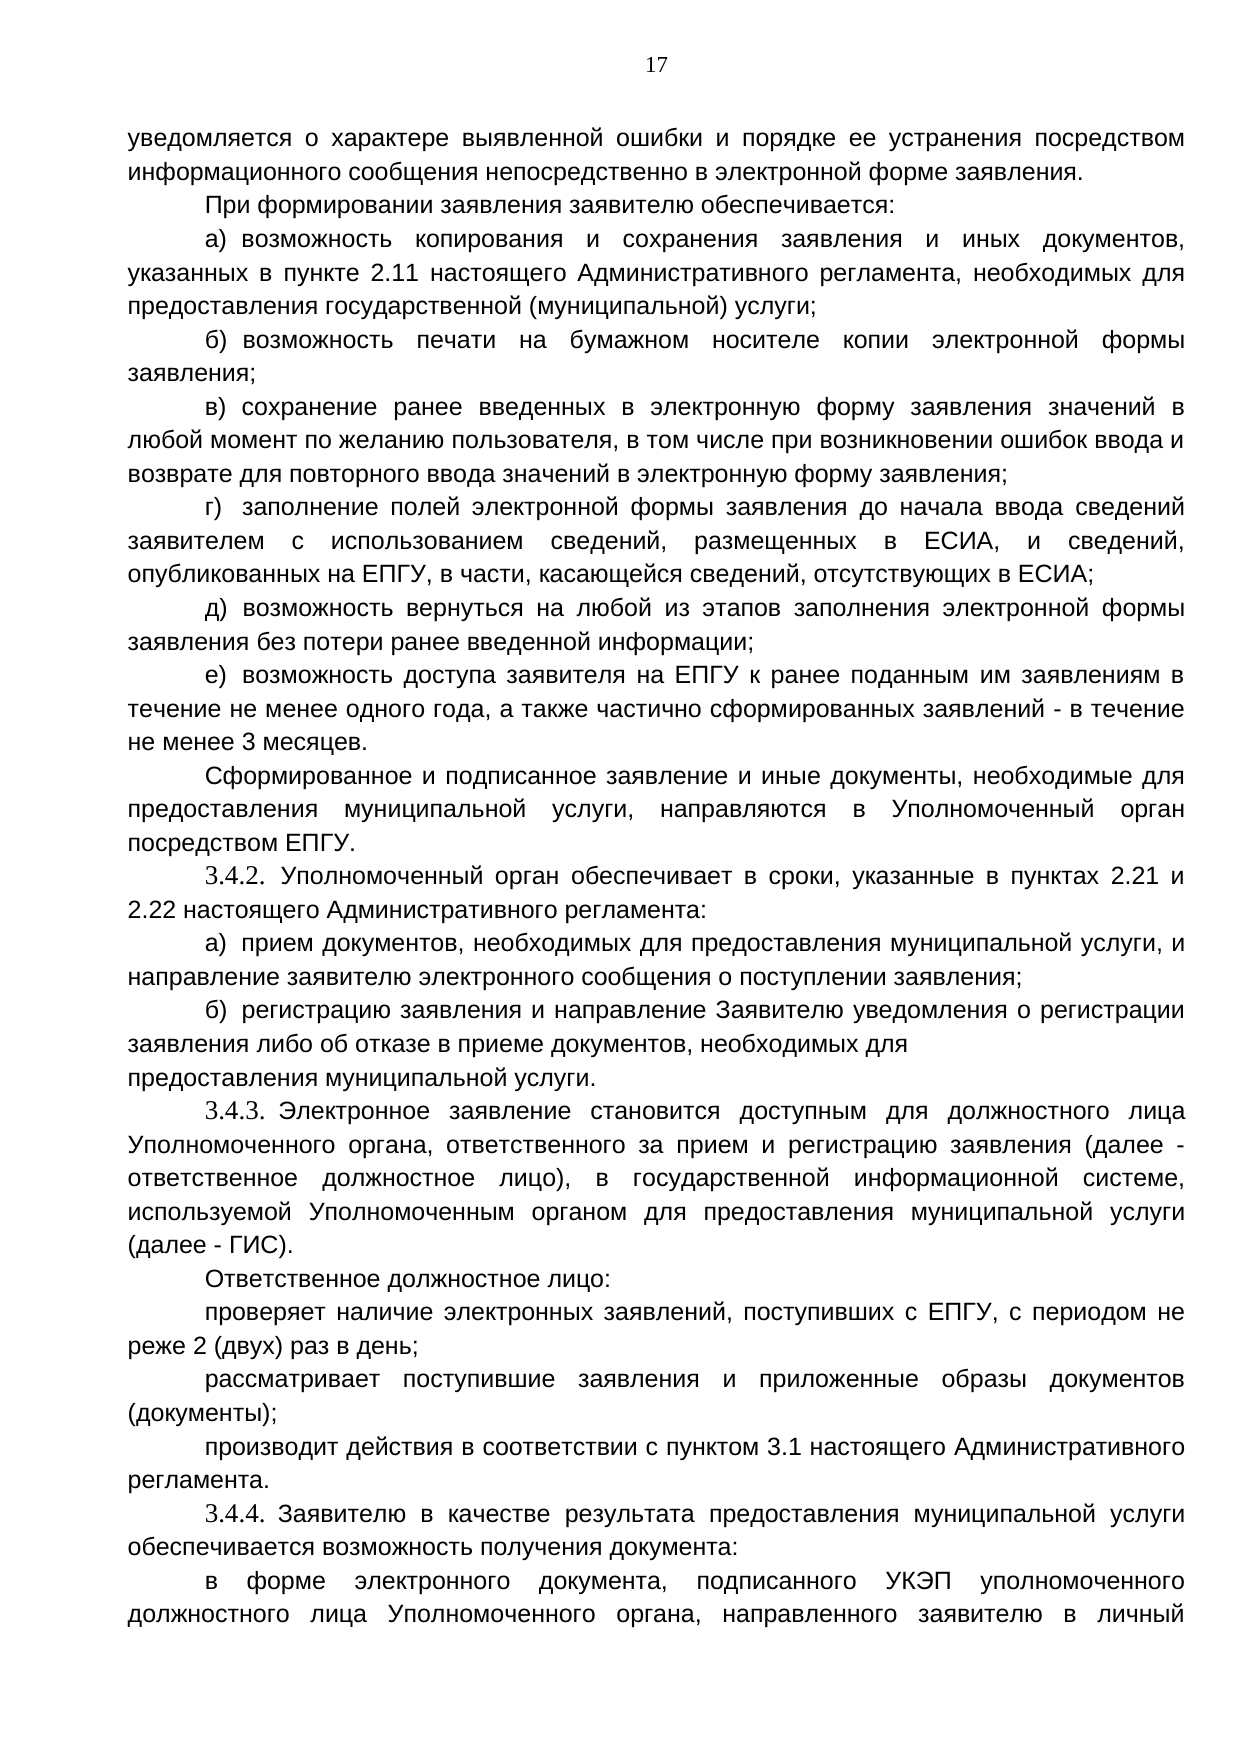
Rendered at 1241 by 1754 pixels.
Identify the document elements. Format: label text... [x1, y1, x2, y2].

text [127, 120, 1186, 187]
text Сформированное и подписанное заявление и иные документы, необходимые для предоставления муниципальной услуги, направляются в Уполномоченный орган посредством ЕПГУ. [127, 757, 1186, 858]
text проверяет наличие электронных заявлений, поступивших с ЕПГУ, с периодом не реже 2 (двух) раз в день; [127, 1294, 1186, 1361]
text в) сохранение ранее введенных в электронную форму заявления значений в любой момент по желанию пользователя, в том числе при возникновении ошибок ввода и возврате для повторного ввода значений в электронную форму заявления; [127, 388, 1186, 489]
text а) прием документов, необходимых для предоставления муниципальной услуги, и направление заявителю электронного сообщения о поступлении заявления; [127, 925, 1186, 992]
text производит действия в соответствии с пунктом 3.1 настоящего Административного регламента. [127, 1428, 1186, 1495]
text е) возможность доступа заявителя на ЕПГУ к ранее поданным им заявлениям в течение не менее одного года, а также частично сформированных заявлений - в течение не менее 3 месяцев. [127, 657, 1186, 757]
text рассматривает поступившие заявления и приложенные образы документов (документы); [127, 1361, 1186, 1428]
list Заявителю в качестве результата предоставления муниципальной услуги обеспечивается возможность получения документа: [127, 1495, 1186, 1562]
list Электронное заявление становится доступным для должностного лица Уполномоченного органа, ответственного за прием и регистрацию заявления (далее - ответственное должностное лицо), в государственной информационной системе, используемой Уполномоченным органом для предоставления муниципальной услуги (далее - ГИС). [127, 1093, 1186, 1260]
text д) возможность вернуться на любой из этапов заполнения электронной формы заявления без потери ранее введенной информации; [127, 589, 1186, 657]
text При формировании заявления заявителю обеспечивается: [127, 187, 1186, 221]
text а) возможность копирования и сохранения заявления и иных документов, указанных в пункте 2.11 настоящего Административного регламента, необходимых для предоставления государственной (муниципальной) услуги; [127, 221, 1186, 321]
text б) регистрацию заявления и направление Заявителю уведомления о регистрации заявления либо об отказе в приеме документов, необходимых для [127, 992, 1186, 1059]
list Уполномоченный орган обеспечивает в сроки, указанные в пунктах 2.21 и 2.22 настоящего Административного регламента: [127, 858, 1186, 925]
text г) заполнение полей электронной формы заявления до начала ввода сведений заявителем с использованием сведений, размещенных в ЕСИА, и сведений, опубликованных на ЕПГУ, в части, касающейся сведений, отсутствующих в ЕСИА; [127, 489, 1186, 589]
text предоставления муниципальной услуги. [127, 1059, 1186, 1093]
text б) возможность печати на бумажном носителе копии электронной формы заявления; [127, 321, 1186, 388]
text Ответственное должностное лицо: [127, 1260, 1186, 1294]
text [127, 1562, 1186, 1629]
